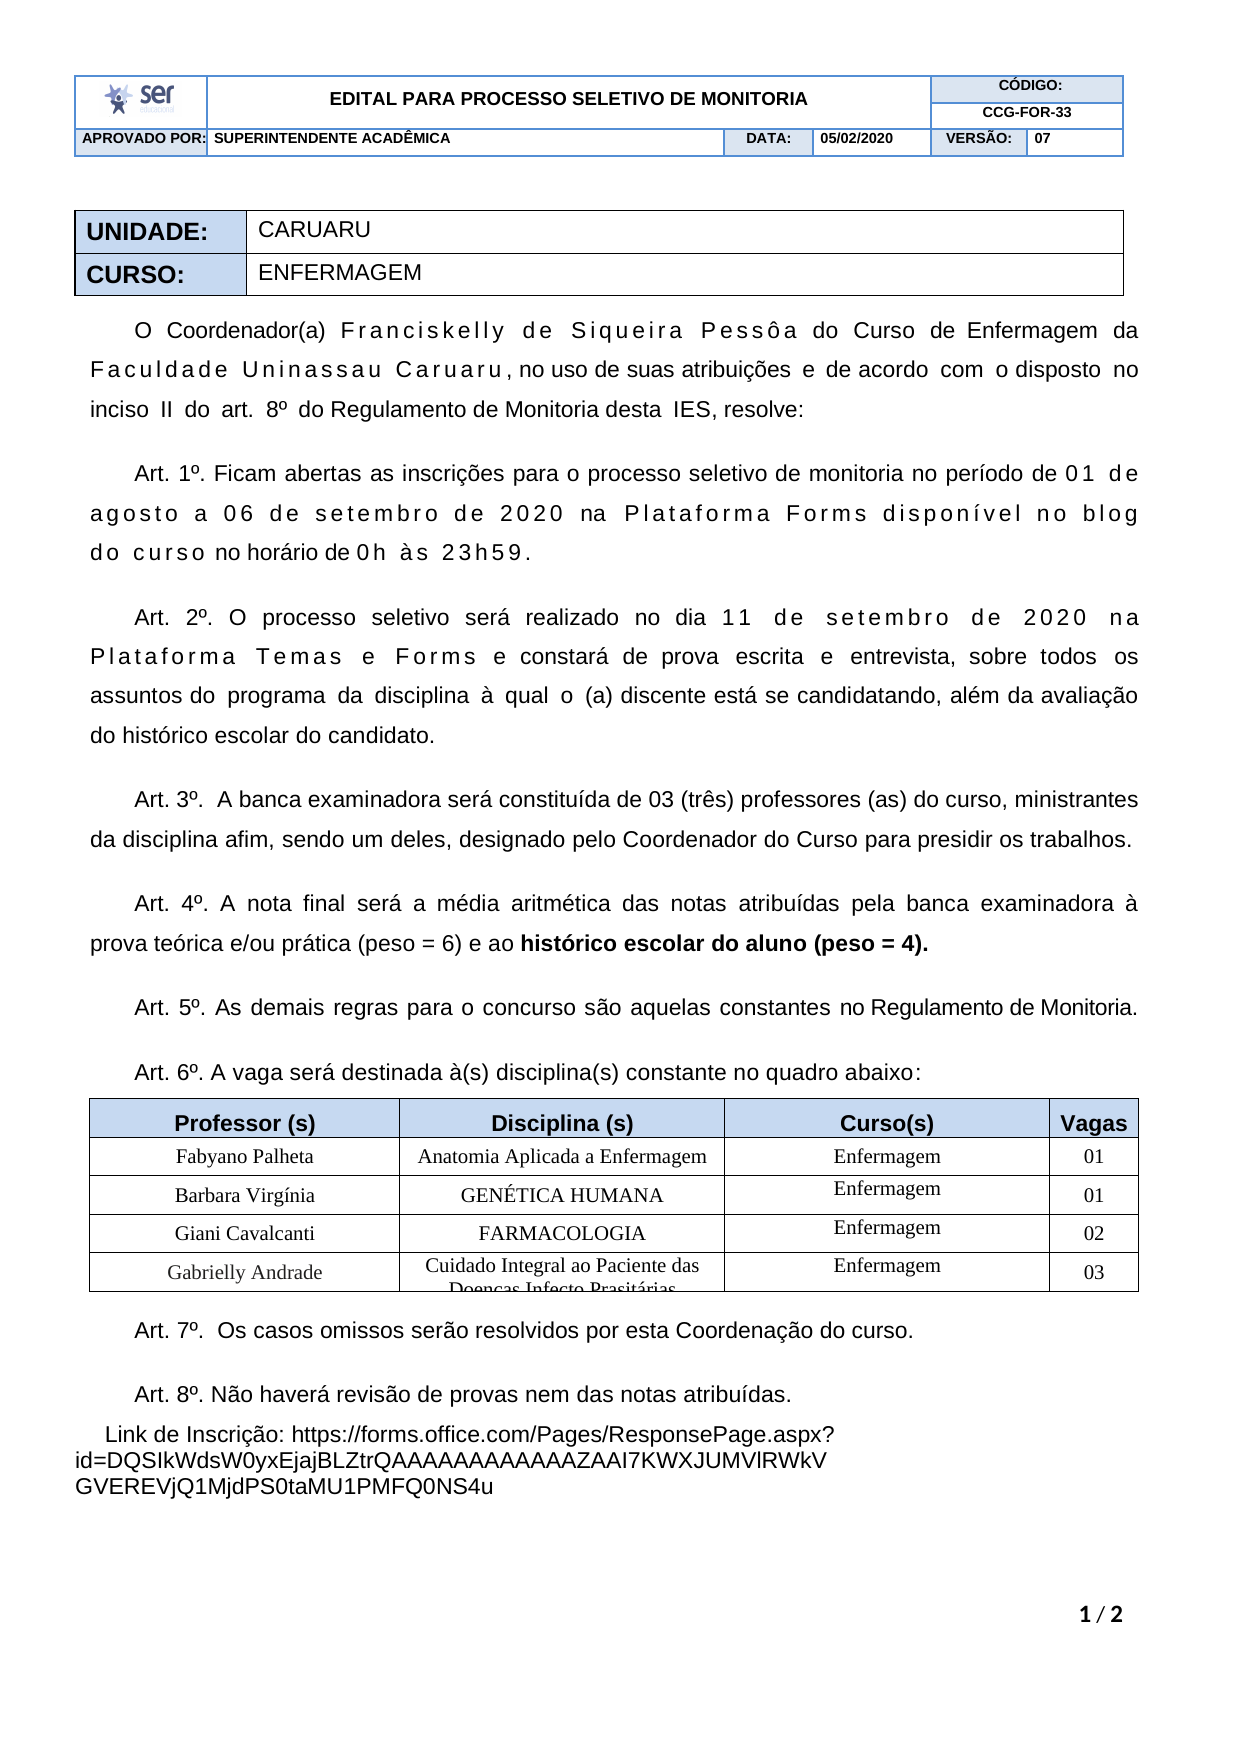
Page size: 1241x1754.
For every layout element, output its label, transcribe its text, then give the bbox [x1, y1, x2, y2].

table_header Vagas [1050, 1099, 1138, 1137]
table_cell GENÉTICA HUMANA [400, 1176, 724, 1214]
table_cell Gabrielly Andrade [90, 1253, 399, 1291]
table_header Disciplina (s) [400, 1099, 724, 1137]
table_cell 01 [1050, 1176, 1138, 1214]
text Art. 5º. As demais regras para o concurso são aquelas constantes no Regulamento de Monitoria. [90, 994, 1139, 1021]
text Art. 2º. O processo seletivo será realizado no dia na e constará de prova escrita e entrevista, sobre todos os assuntos do programa da disciplina à qual o (a) discente está se candidatando, além da avaliação do histórico escolar do candidato. [90, 603, 1139, 748]
table_header Professor (s) [90, 1099, 399, 1137]
table_cell 03 [1050, 1253, 1138, 1291]
table_header Curso(s) [725, 1099, 1049, 1137]
table_cell 01 [1050, 1138, 1138, 1175]
text Art. 6º. A vaga será destinada à(s) disciplina(s) constante no quadro abaixo: [90, 1059, 1139, 1085]
table_cell Cuidado Integral ao Paciente das Doenças Infecto Prasitárias [400, 1253, 724, 1291]
table_cell Enfermagem [725, 1138, 1049, 1175]
text O Coordenador(a) do Curso de Enfermagem da , no uso de suas atribuições e de acordo com o disposto no inciso II do art. 8º do Regulamento de Monitoria desta IES, resolve: [90, 317, 1139, 422]
text Art. 4º. A nota final será a média aritmética das notas atribuídas pela banca examinadora à prova teórica e/ou prática (peso = 6) e ao histórico escolar do aluno (peso = 4). [90, 890, 1139, 956]
table_cell Enfermagem [725, 1176, 1049, 1214]
table_header CARUARU [247, 211, 1123, 253]
text Art. 8º. Não haverá revisão de provas nem das notas atribuídas. [90, 1381, 1124, 1407]
text Art. 1º. Ficam abertas as inscrições para o processo seletivo de monitoria no período de na no horário de [90, 460, 1139, 565]
table_header UNIDADE: [76, 211, 246, 253]
table_cell FARMACOLOGIA [400, 1215, 724, 1252]
table_cell CURSO: [76, 254, 246, 295]
table_cell Enfermagem [725, 1215, 1049, 1252]
table_cell 02 [1050, 1215, 1138, 1252]
table_cell Barbara Virgínia [90, 1176, 399, 1214]
picture [99, 81, 183, 117]
table_cell Fabyano Palheta [90, 1138, 399, 1175]
table_cell ENFERMAGEM [247, 254, 1123, 295]
table_cell Enfermagem [725, 1253, 1049, 1291]
table_cell Giani Cavalcanti [90, 1215, 399, 1252]
text Link de Inscrição: https://forms.office.com/Pages/ResponsePage.aspx?id=DQSIkWdsW0yxEjajBLZtrQAAAAAAAAAAAAZAAI7KWXJUMVlRWkVGVEREVjQ1MjdPS0taMU1PMFQ0NS4u [75, 1421, 836, 1499]
table_cell Anatomia Aplicada a Enfermagem [400, 1138, 724, 1175]
text Art. 7º. Os casos omissos serão resolvidos por esta Coordenação do curso. [90, 1317, 1124, 1343]
text Art. 3º. A banca examinadora será constituída de 03 (três) professores (as) do curso, ministrantes da disciplina afim, sendo um deles, designado pelo Coordenador do Curso para presidir os trabalhos. [90, 786, 1139, 852]
